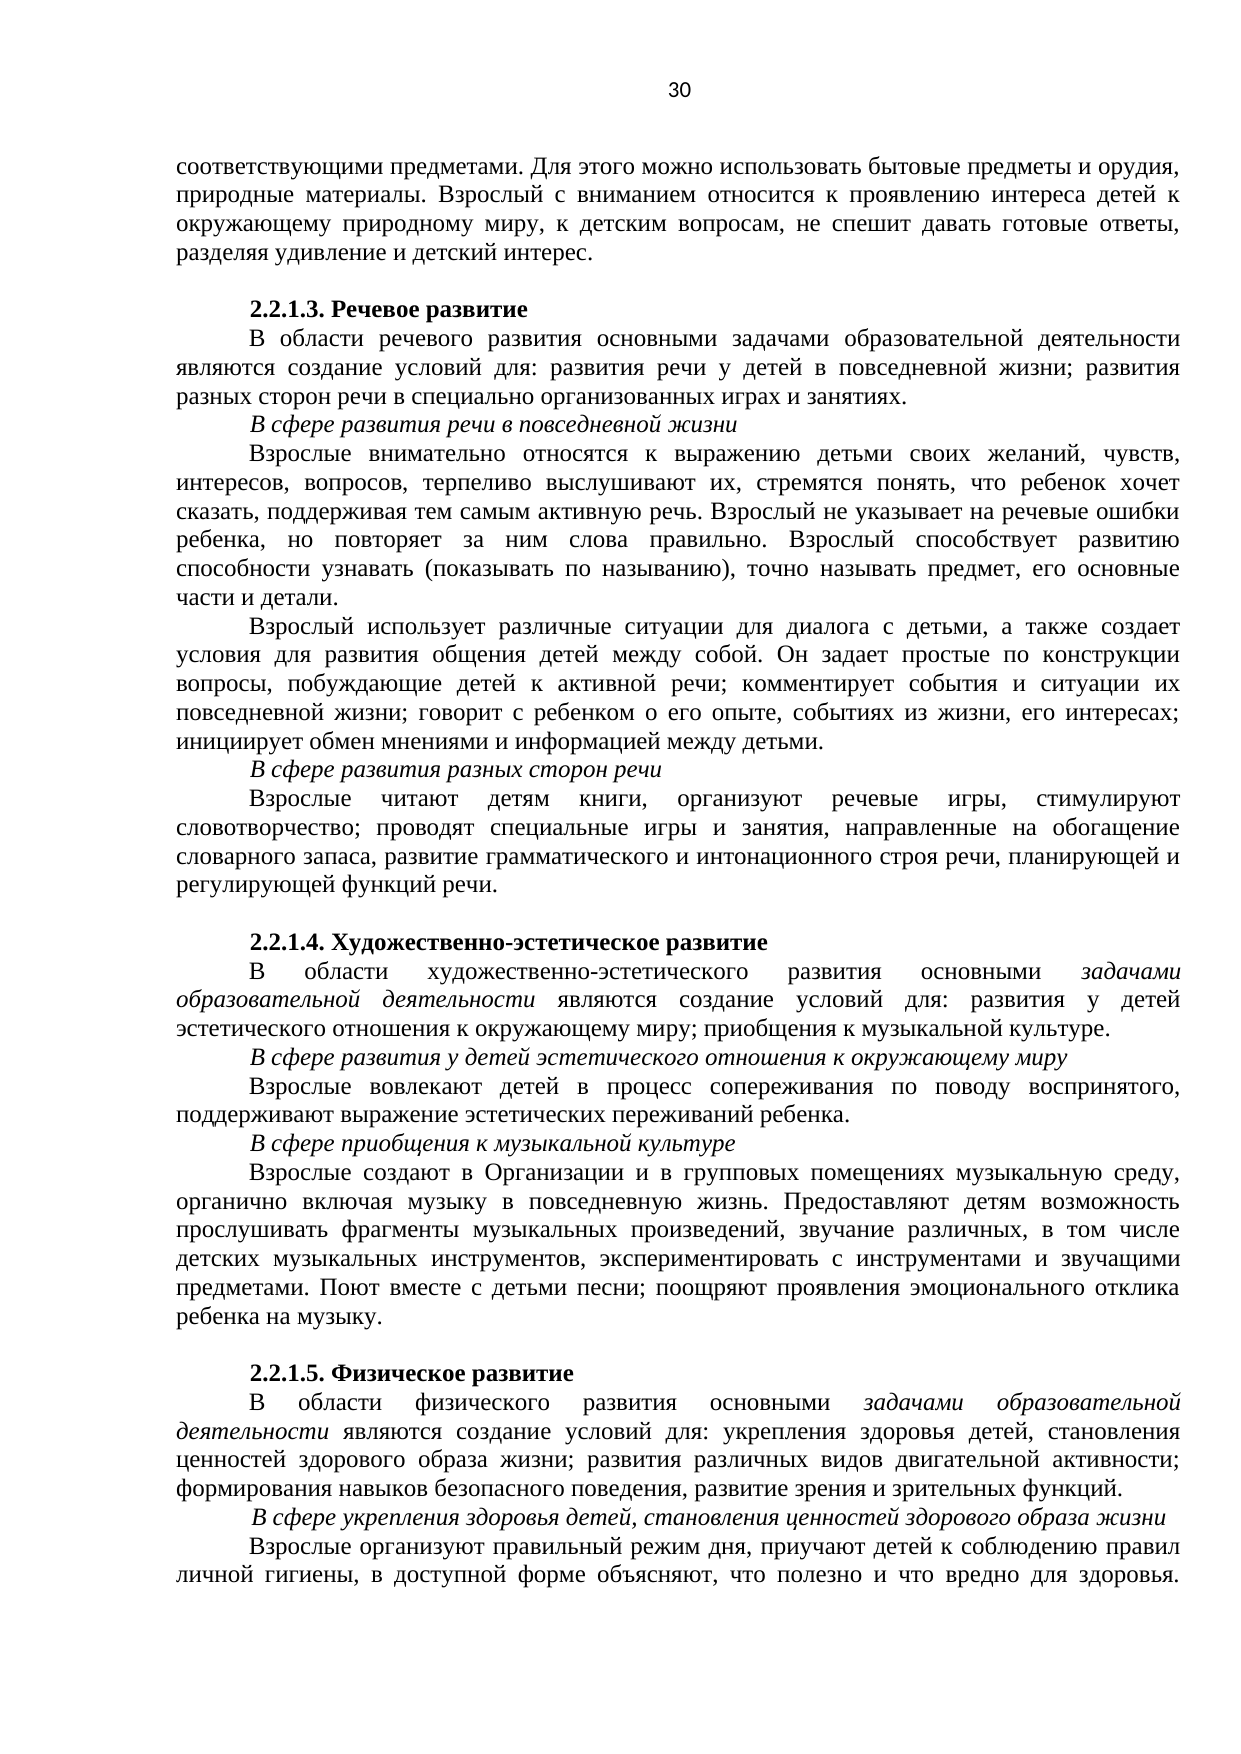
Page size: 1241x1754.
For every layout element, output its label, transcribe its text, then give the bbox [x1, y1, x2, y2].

subtitle Речевое развитие [249, 294, 1181, 323]
text В области речевого развития основными задачами образовательной деятельности являются создание условий для: развития речи у детей в повседневной жизни; развития разных сторон речи в специально организованных играх и занятиях. [176, 323, 1181, 409]
text Взрослые читают детям книги, организуют речевые игры, стимулируют словотворчество; проводят специальные игры и занятия, направленные на обогащение словарного запаса, развитие грамматического и интонационного строя речи, планирующей и регулирующей функций речи. [176, 783, 1181, 898]
text Взрослые вовлекают детей в процесс сопереживания по поводу воспринятого, поддерживают выражение эстетических переживаний ребенка. [176, 1071, 1181, 1128]
text Взрослый использует различные ситуации для диалога с детьми, а также создает условия для развития общения детей между собой. Он задает простые по конструкции вопросы, побуждающие детей к активной речи; комментирует события и ситуации их повседневной жизни; говорит с ребенком о его опыте, событиях из жизни, его интересах; инициирует обмен мнениями и информацией между детьми. [176, 611, 1181, 754]
text В области физического развития основными задачами образовательной деятельности являются создание условий для: укрепления здоровья детей, становления ценностей здорового образа жизни; развития различных видов двигательной активности; формирования навыков безопасного поведения, развитие зрения и зрительных функций. [176, 1387, 1181, 1502]
text В сфере укрепления здоровья детей, становления ценностей здорового образа жизни [177, 1502, 1181, 1531]
subtitle Физическое развитие [249, 1358, 1181, 1387]
text Взрослые внимательно относятся к выражению детьми своих желаний, чувств, интересов, вопросов, терпеливо выслушивают их, стремятся понять, что ребенок хочет сказать, поддерживая тем самым активную речь. Взрослый не указывает на речевые ошибки ребенка, но повторяет за ним слова правильно. Взрослый способствует развитию способности узнавать (показывать по называнию), точно называть предмет, его основные части и детали. [176, 438, 1181, 611]
text В сфере развития разных сторон речи [249, 754, 1181, 783]
text В сфере развития речи в повседневной жизни [249, 409, 1181, 438]
subtitle Художественно-эстетическое развитие [249, 927, 1181, 956]
text В области художественно-эстетического развития основными задачами образовательной деятельности являются создание условий для: развития у детей эстетического отношения к окружающему миру; приобщения к музыкальной культуре. [176, 956, 1181, 1042]
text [176, 151, 1181, 266]
text В сфере развития у детей эстетического отношения к окружающему миру [249, 1042, 1181, 1071]
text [176, 1531, 1181, 1588]
text Взрослые создают в Организации и в групповых помещениях музыкальную среду, органично включая музыку в повседневную жизнь. Предоставляют детям возможность прослушивать фрагменты музыкальных произведений, звучание различных, в том числе детских музыкальных инструментов, экспериментировать с инструментами и звучащими предметами. Поют вместе с детьми песни; поощряют проявления эмоционального отклика ребенка на музыку. [176, 1157, 1181, 1329]
text В сфере приобщения к музыкальной культуре [249, 1128, 1181, 1157]
